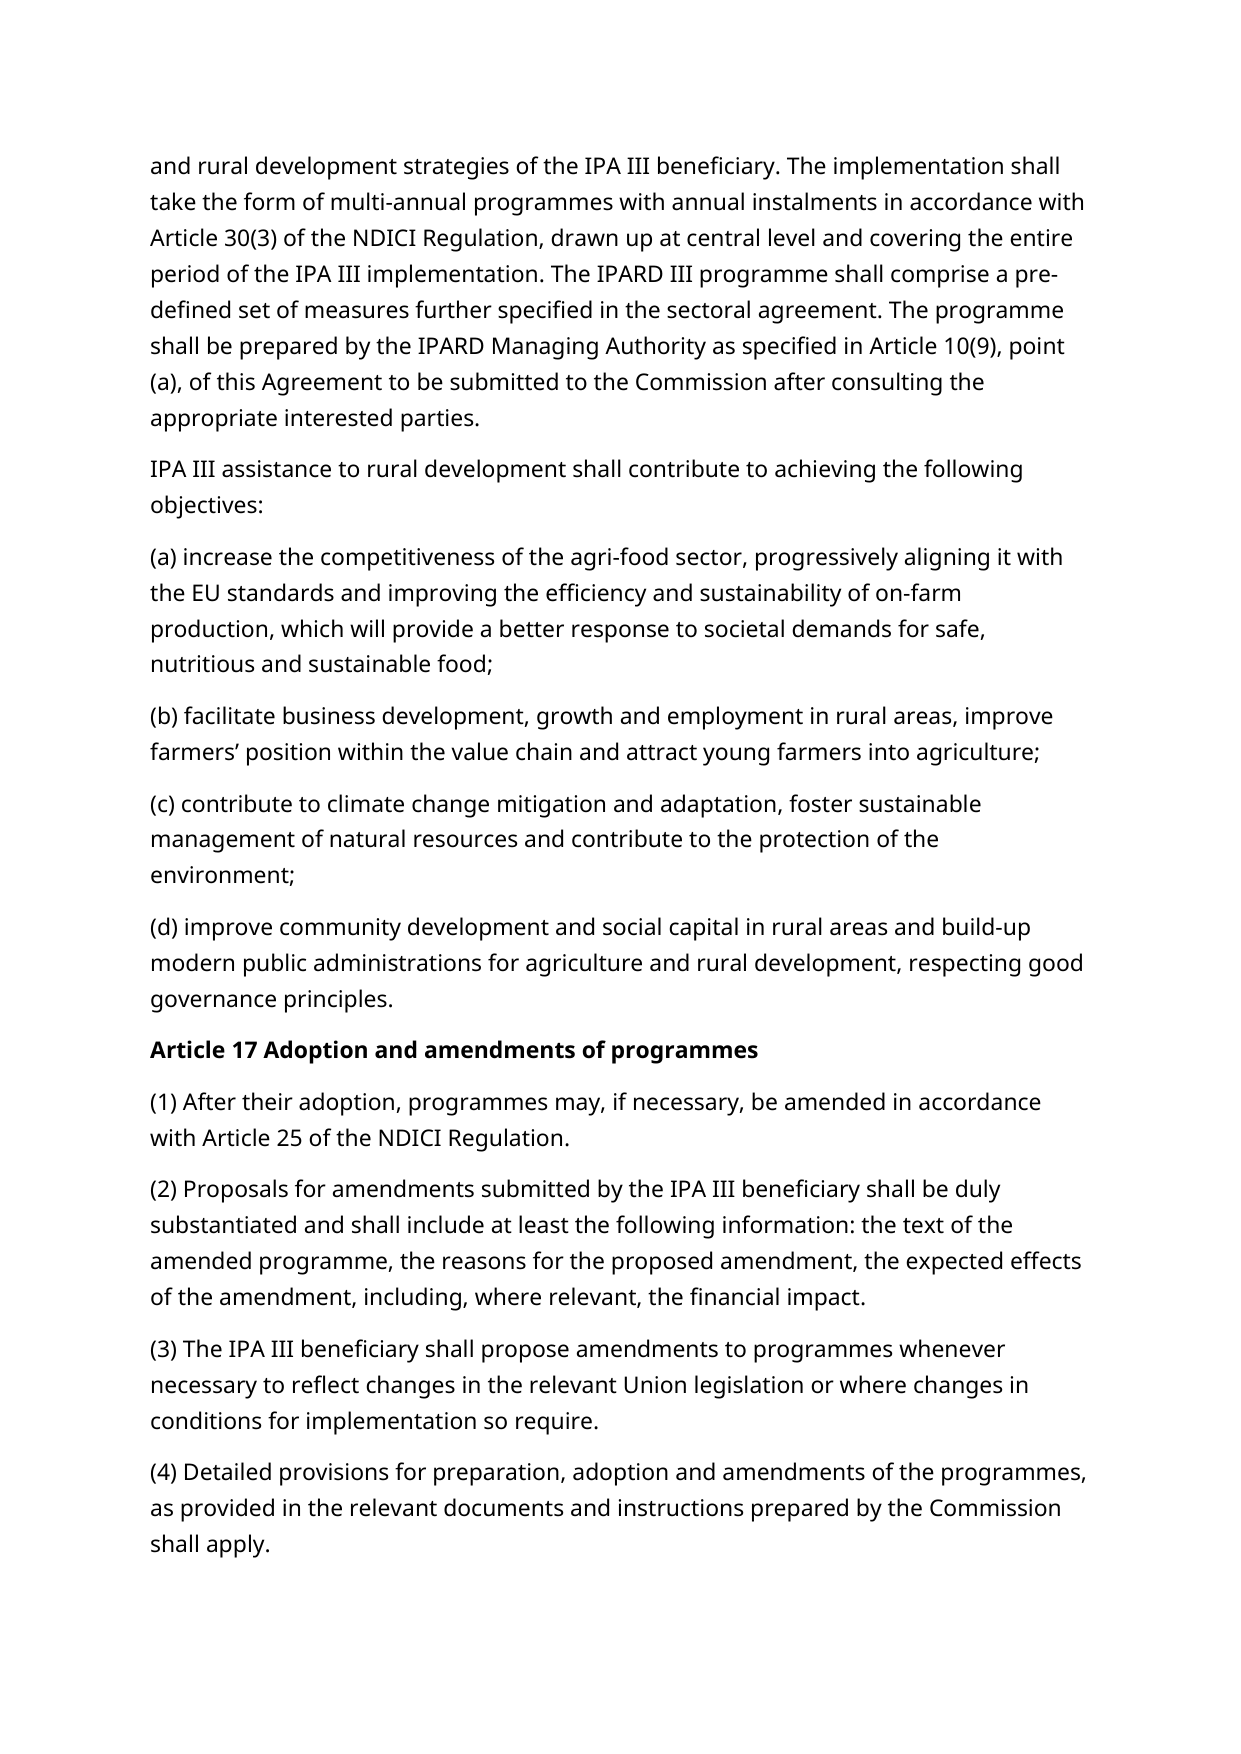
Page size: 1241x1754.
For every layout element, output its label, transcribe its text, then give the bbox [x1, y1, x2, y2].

text Article 17 Adoption and amendments of programmes [150, 1034, 1090, 1066]
text (1) After their adoption, programmes may, if necessary, be amended in accordance with Article 25 of the NDICI Regulation. [150, 1086, 1090, 1153]
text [150, 150, 1090, 433]
text IPA III assistance to rural development shall contribute to achieving the following objectives: [150, 453, 1090, 520]
text (4) Detailed provisions for preparation, adoption and amendments of the programmes, as provided in the relevant documents and instructions prepared by the Commission shall apply. [150, 1456, 1090, 1559]
text (c) contribute to climate change mitigation and adaptation, foster sustainable management of natural resources and contribute to the protection of the environment; [150, 787, 1090, 891]
text (a) increase the competitiveness of the agri-food sector, progressively aligning it with the EU standards and improving the efficiency and sustainability of on-farm production, which will provide a better response to societal demands for safe, nutritious and sustainable food; [150, 541, 1090, 680]
text (3) The IPA III beneficiary shall propose amendments to programmes whenever necessary to reflect changes in the relevant Union legislation or where changes in conditions for implementation so require. [150, 1333, 1090, 1436]
text (d) improve community development and social capital in rural areas and build-up modern public administrations for agriculture and rural development, respecting good governance principles. [150, 911, 1090, 1014]
text (b) facilitate business development, growth and employment in rural areas, improve farmers’ position within the value chain and attract young farmers into agriculture; [150, 700, 1090, 767]
text (2) Proposals for amendments submitted by the IPA III beneficiary shall be duly substantiated and shall include at least the following information: the text of the amended programme, the reasons for the proposed amendment, the expected effects of the amendment, including, where relevant, the financial impact. [150, 1173, 1090, 1312]
